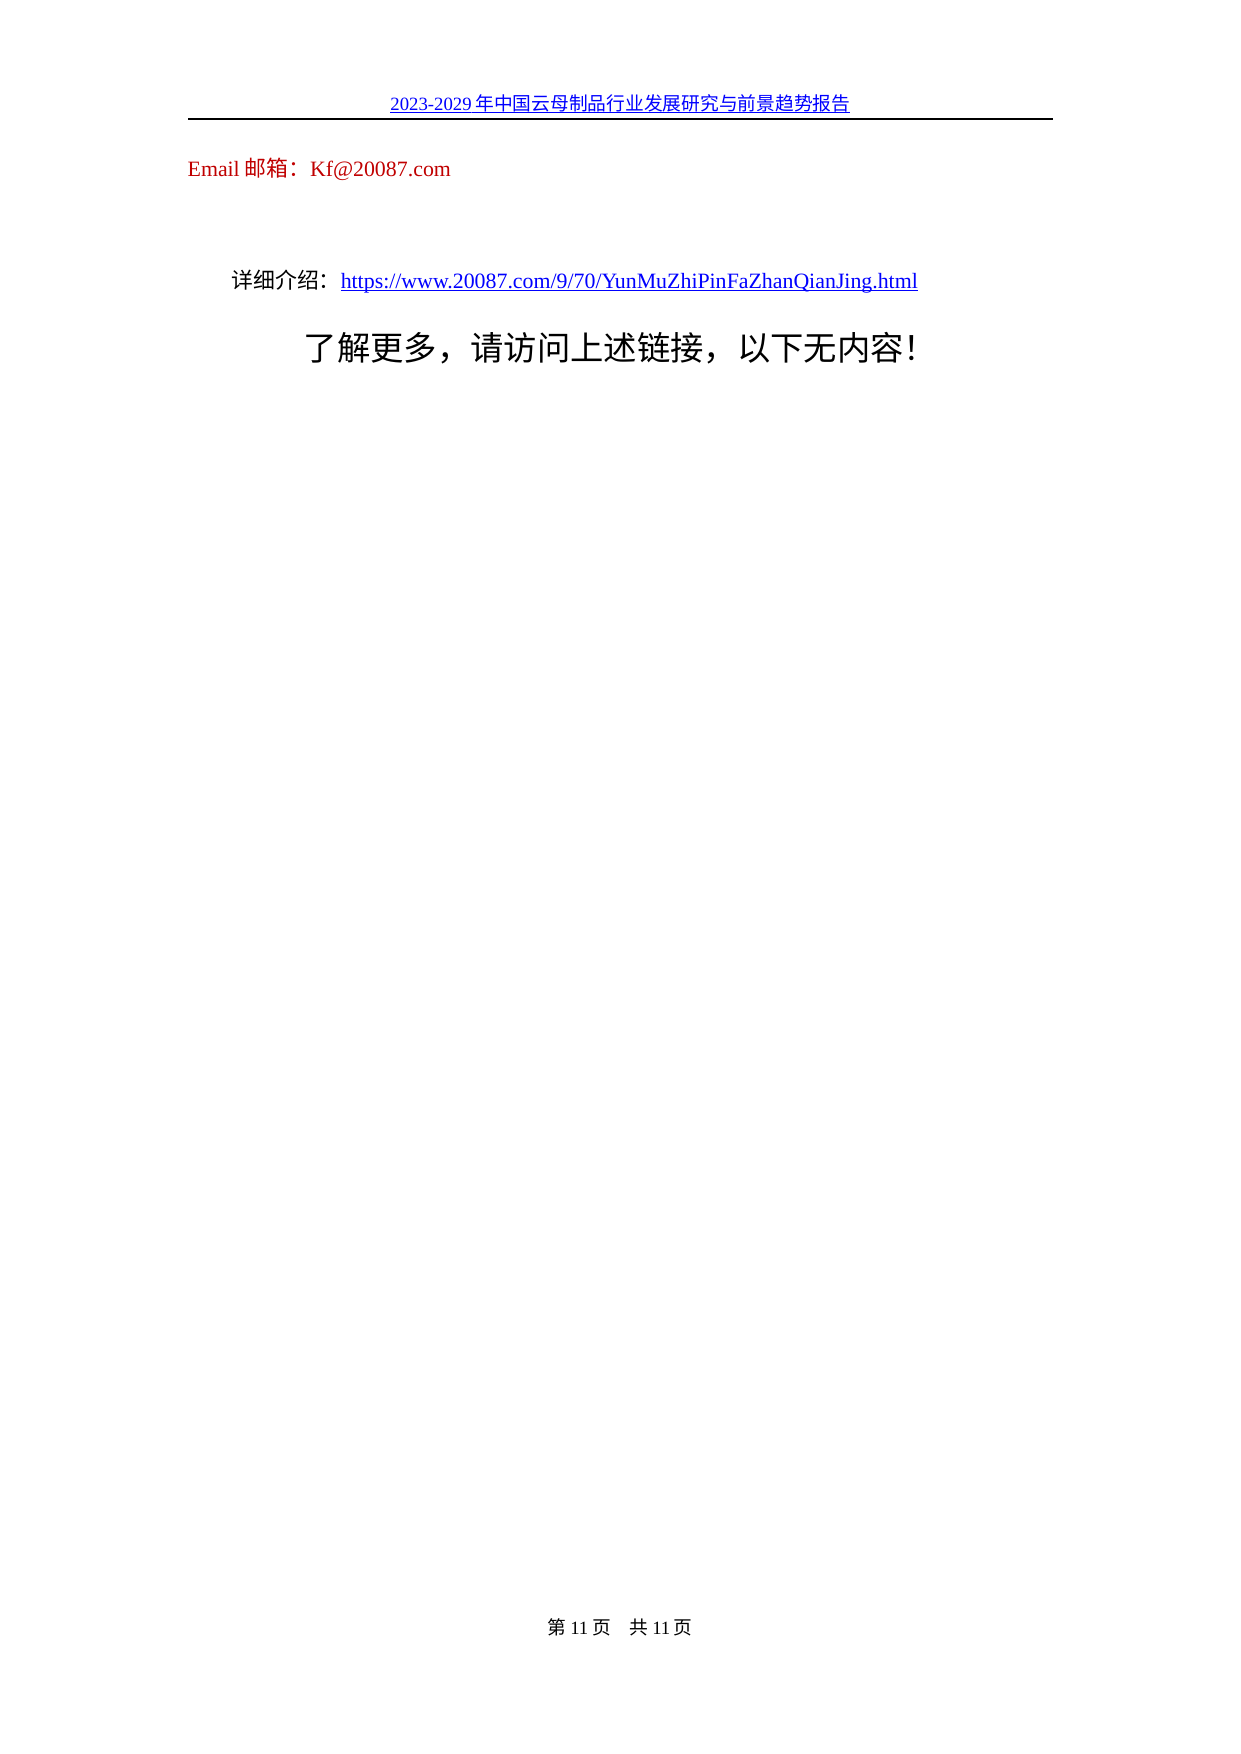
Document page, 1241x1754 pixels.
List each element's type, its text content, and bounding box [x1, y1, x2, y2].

text Email邮箱：Kf@20087.com [187, 150, 1053, 183]
text 详细介绍：https://www.20087.com/9/70/YunMuZhiPinFaZhanQianJing.html [187, 263, 1053, 296]
title 了解更多，请访问上述链接，以下无内容！ [187, 313, 1053, 378]
